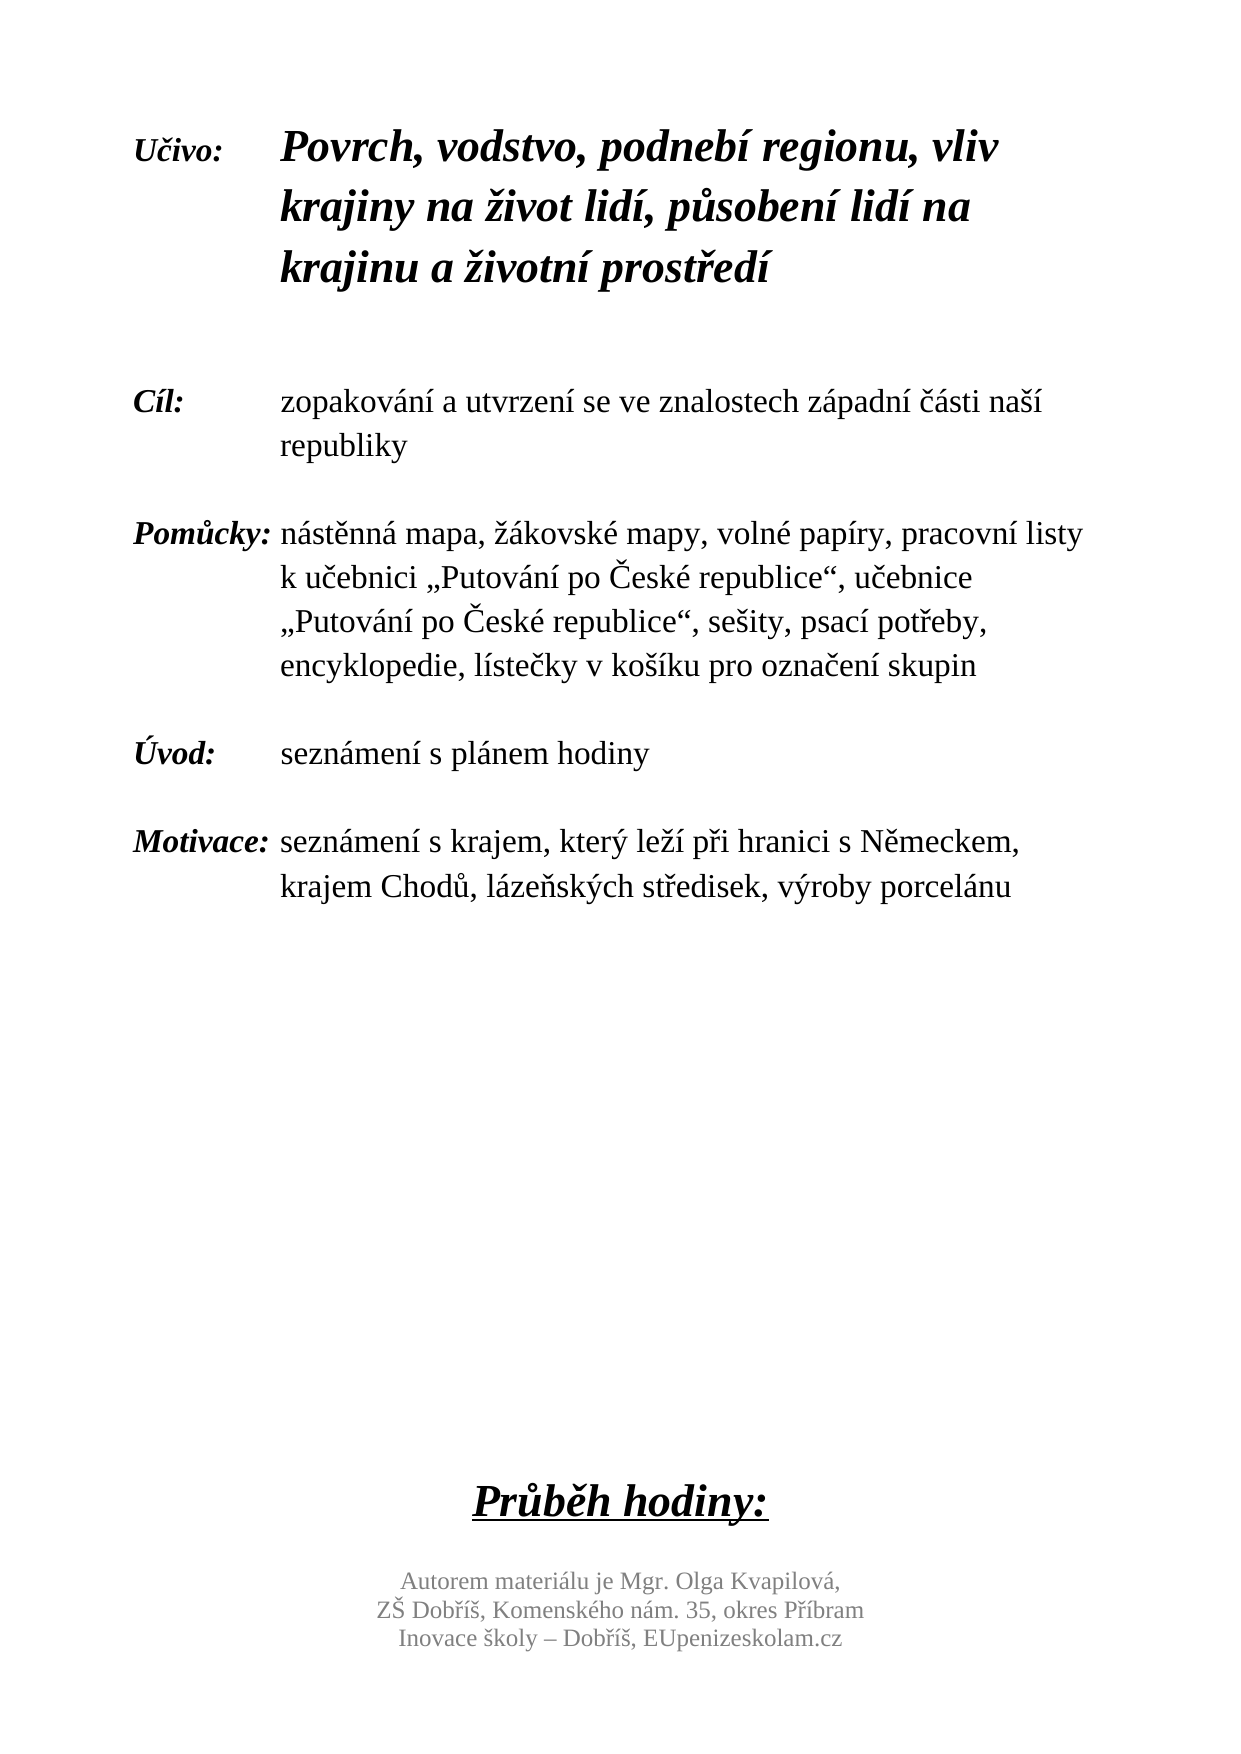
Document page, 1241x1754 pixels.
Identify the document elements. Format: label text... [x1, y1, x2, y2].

text Průběh hodiny: [133, 1473, 1107, 1526]
text Úvod: seznámení s plánem hodiny [133, 734, 1107, 772]
text Cíl: zopakování a utvrzení se ve znalostech západní části naší republiky [133, 381, 1107, 463]
text Pomůcky: nástěnná mapa, žákovské mapy, volné papíry, pracovní listy k učebnici „Putování po České republice“, učebnice „Putování po České republice“, sešity, psací potřeby, encyklopedie, lístečky v košíku pro označení skupin [133, 513, 1107, 684]
text Motivace: seznámení s krajem, který leží při hranici s Německem, krajem Chodů, lázeňských středisek, výroby porcelánu [133, 822, 1107, 904]
text Učivo: Povrch, vodstvo, podnebí regionu, vliv krajiny na život lidí, působení lidí na krajinu a životní prostředí [133, 118, 1107, 292]
